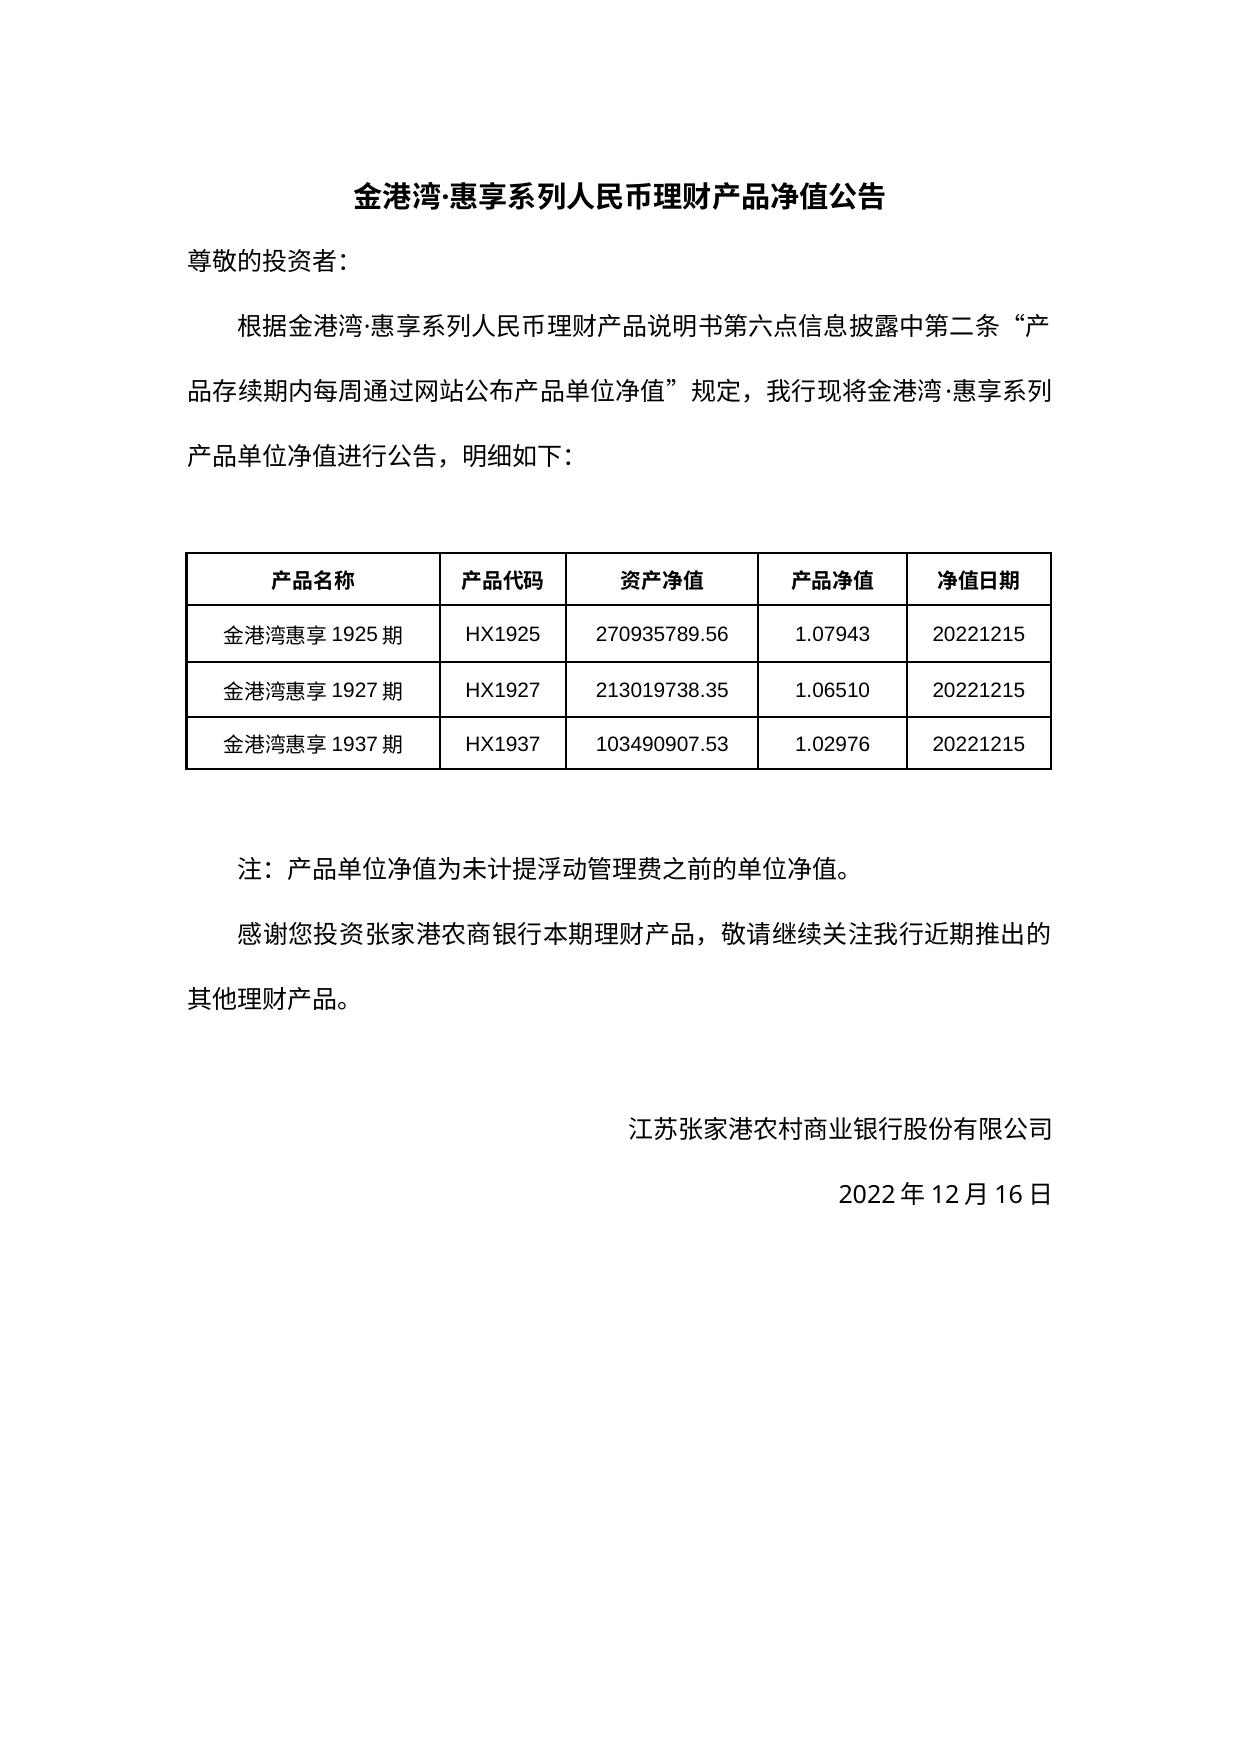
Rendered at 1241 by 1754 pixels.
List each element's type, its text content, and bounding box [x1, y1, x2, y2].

table_cell 金港湾惠享1937期 [188, 718, 439, 768]
table_cell 金港湾惠享1927期 [188, 663, 439, 716]
table_header 产品名称 [188, 554, 439, 604]
table_cell HX1925 [441, 606, 565, 661]
table_cell 20221215 [908, 718, 1050, 768]
table_header 资产净值 [567, 554, 757, 604]
table_cell 270935789.56 [567, 606, 757, 661]
table_header 产品净值 [759, 554, 906, 604]
table_cell 103490907.53 [567, 718, 757, 768]
table_header 净值日期 [908, 554, 1050, 604]
text 金港湾·惠享系列人民币理财产品净值公告 [187, 162, 1053, 227]
table_cell 1.02976 [759, 718, 906, 768]
table_cell 20221215 [908, 663, 1050, 716]
text 尊敬的投资者： [187, 227, 1053, 292]
text 根据金港湾·惠享系列人民币理财产品说明书第六点信息披露中第二条“产品存续期内每周通过网站公布产品单位净值”规定，我行现将金港湾·惠享系列产品单位净值进行公告，明细如下： [187, 292, 1053, 487]
table_cell HX1927 [441, 663, 565, 716]
table_cell 213019738.35 [567, 663, 757, 716]
table_cell HX1937 [441, 718, 565, 768]
text 感谢您投资张家港农商银行本期理财产品，敬请继续关注我行近期推出的其他理财产品。 [187, 900, 1053, 1030]
table_header 产品代码 [441, 554, 565, 604]
table_cell 1.06510 [759, 663, 906, 716]
table_cell 金港湾惠享1925期 [188, 606, 439, 661]
text 江苏张家港农村商业银行股份有限公司 [187, 1095, 1053, 1160]
table_cell 20221215 [908, 606, 1050, 661]
text 注：产品单位净值为未计提浮动管理费之前的单位净值。 [187, 835, 1053, 900]
table_cell 1.07943 [759, 606, 906, 661]
text 2022年12月16日 [187, 1160, 1053, 1225]
